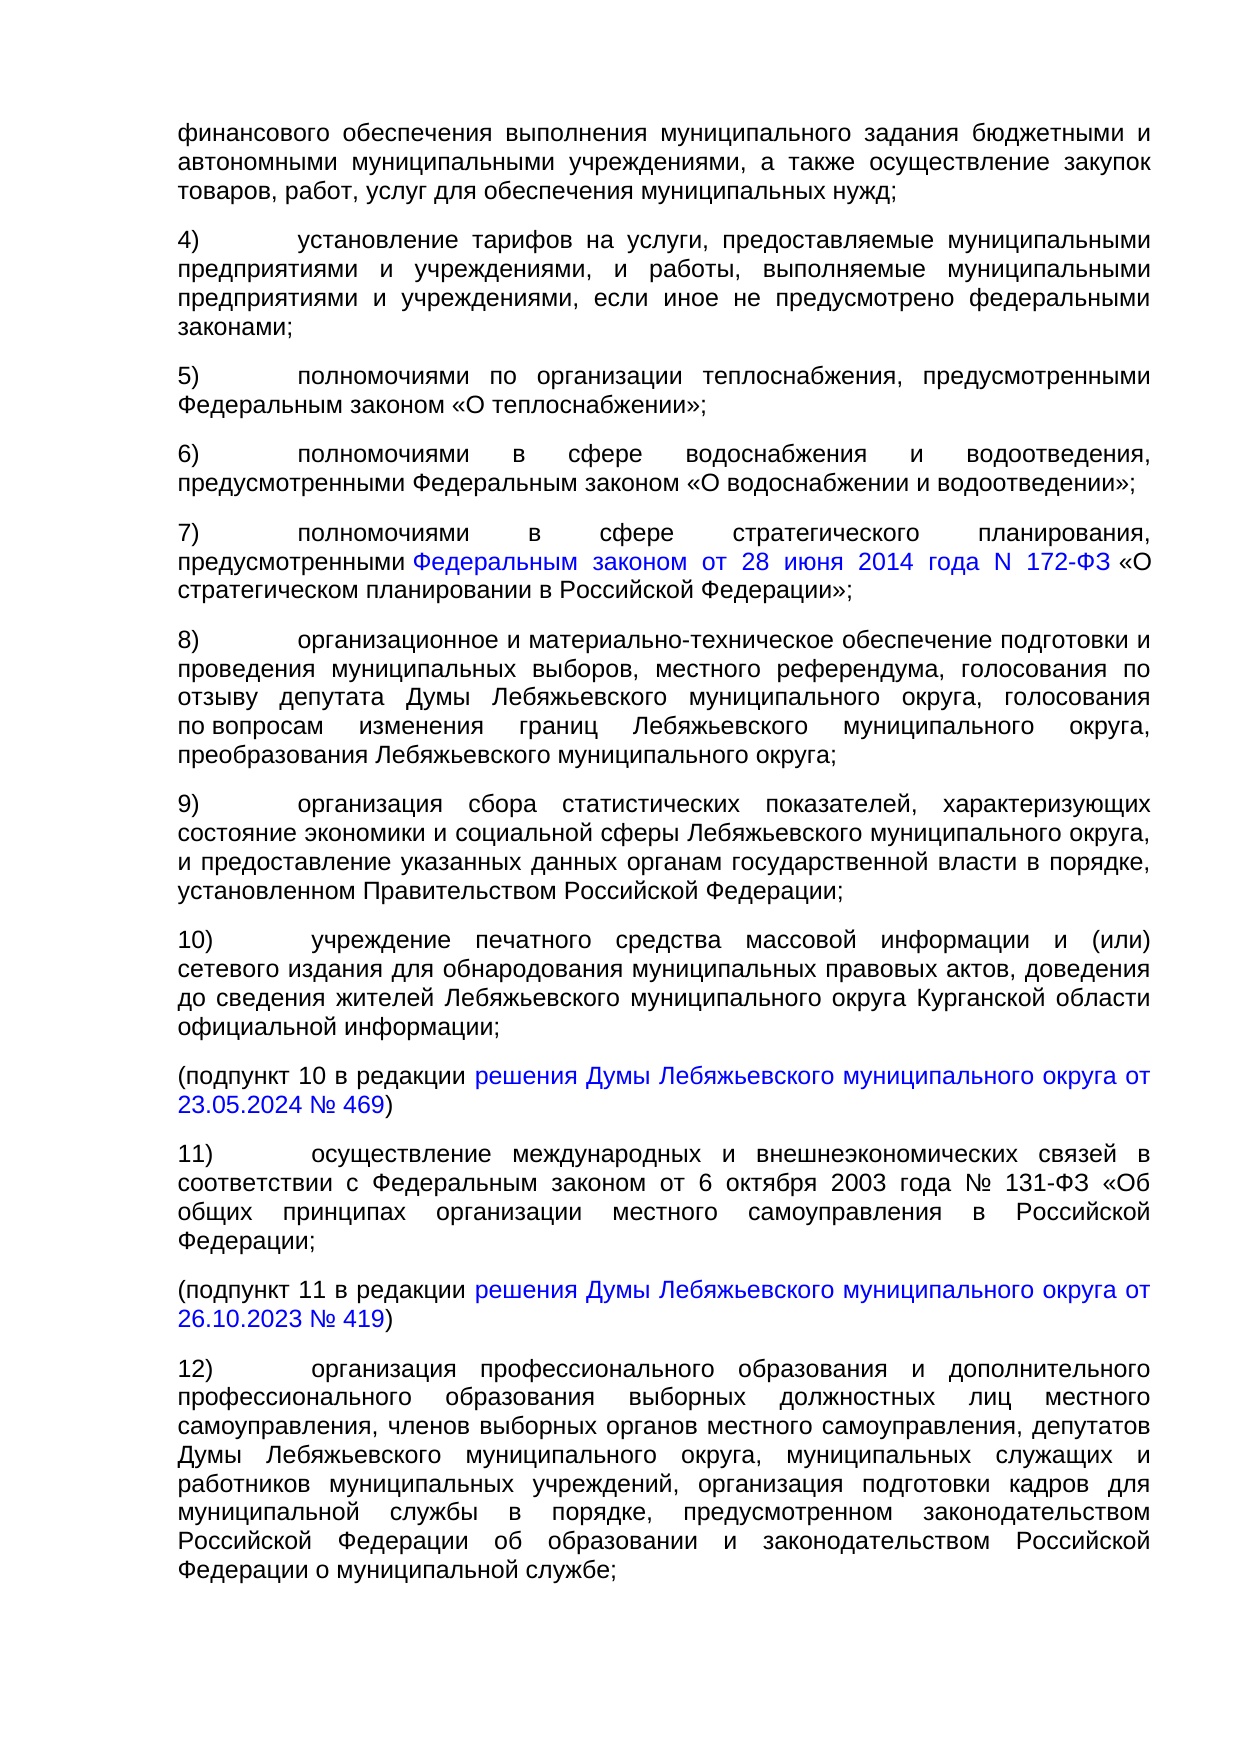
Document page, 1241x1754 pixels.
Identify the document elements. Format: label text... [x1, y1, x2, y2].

text 4) установление тарифов на услуги, предоставляемые муниципальными предприятиями и учреждениями, и работы, выполняемые муниципальными предприятиями и учреждениями, если иное не предусмотрено федеральными законами; [177, 225, 1152, 340]
text 11) осуществление международных и внешнеэкономических связей в соответствии с Федеральным законом от 6 октября 2003 года № 131-ФЗ «Об общих принципах организации местного самоуправления в Российской Федерации; [177, 1139, 1152, 1254]
text 10) учреждение печатного средства массовой информации и (или) сетевого издания для обнародования муниципальных правовых актов, доведения до сведения жителей Лебяжьевского муниципального округа Курганской области официальной информации; [177, 925, 1152, 1040]
text 6) полномочиями в сфере водоснабжения и водоотведения, предусмотренными Федеральным законом «О водоснабжении и водоотведении»; [177, 439, 1152, 497]
text 9) организация сбора статистических показателей, характеризующих состояние экономики и социальной сферы Лебяжьевского муниципального округа, и предоставление указанных данных органам государственной власти в порядке, установленном Правительством Российской Федерации; [177, 789, 1152, 904]
text 5) полномочиями по организации теплоснабжения, предусмотренными Федеральным законом «О теплоснабжении»; [177, 361, 1152, 418]
text 8) организационное и материально-техническое обеспечение подготовки и проведения муниципальных выборов, местного референдума, голосования по отзыву депутата Думы Лебяжьевского муниципального округа, голосования по вопросам изменения границ Лебяжьевского муниципального округа, преобразования Лебяжьевского муниципального округа; [177, 625, 1152, 768]
text 12) организация профессионального образования и дополнительного профессионального образования выборных должностных лиц местного самоуправления, членов выборных органов местного самоуправления, депутатов Думы Лебяжьевского муниципального округа, муниципальных служащих и работников муниципальных учреждений, организация подготовки кадров для муниципальной службы в порядке, предусмотренном законодательством Российской Федерации об образовании и законодательством Российской Федерации о муниципальной службе; [177, 1353, 1152, 1583]
text 7) полномочиями в сфере стратегического планирования, предусмотренными Федеральным законом от 28 июня 2014 года N 172-ФЗ «О стратегическом планировании в Российской Федерации»; [177, 518, 1152, 604]
text (подпункт 11 в редакции решения Думы Лебяжьевского муниципального округа от 26.10.2023 № 419) [177, 1275, 1152, 1333]
text (подпункт 10 в редакции решения Думы Лебяжьевского муниципального округа от 23.05.2024 № 469) [177, 1061, 1152, 1118]
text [177, 118, 1152, 204]
